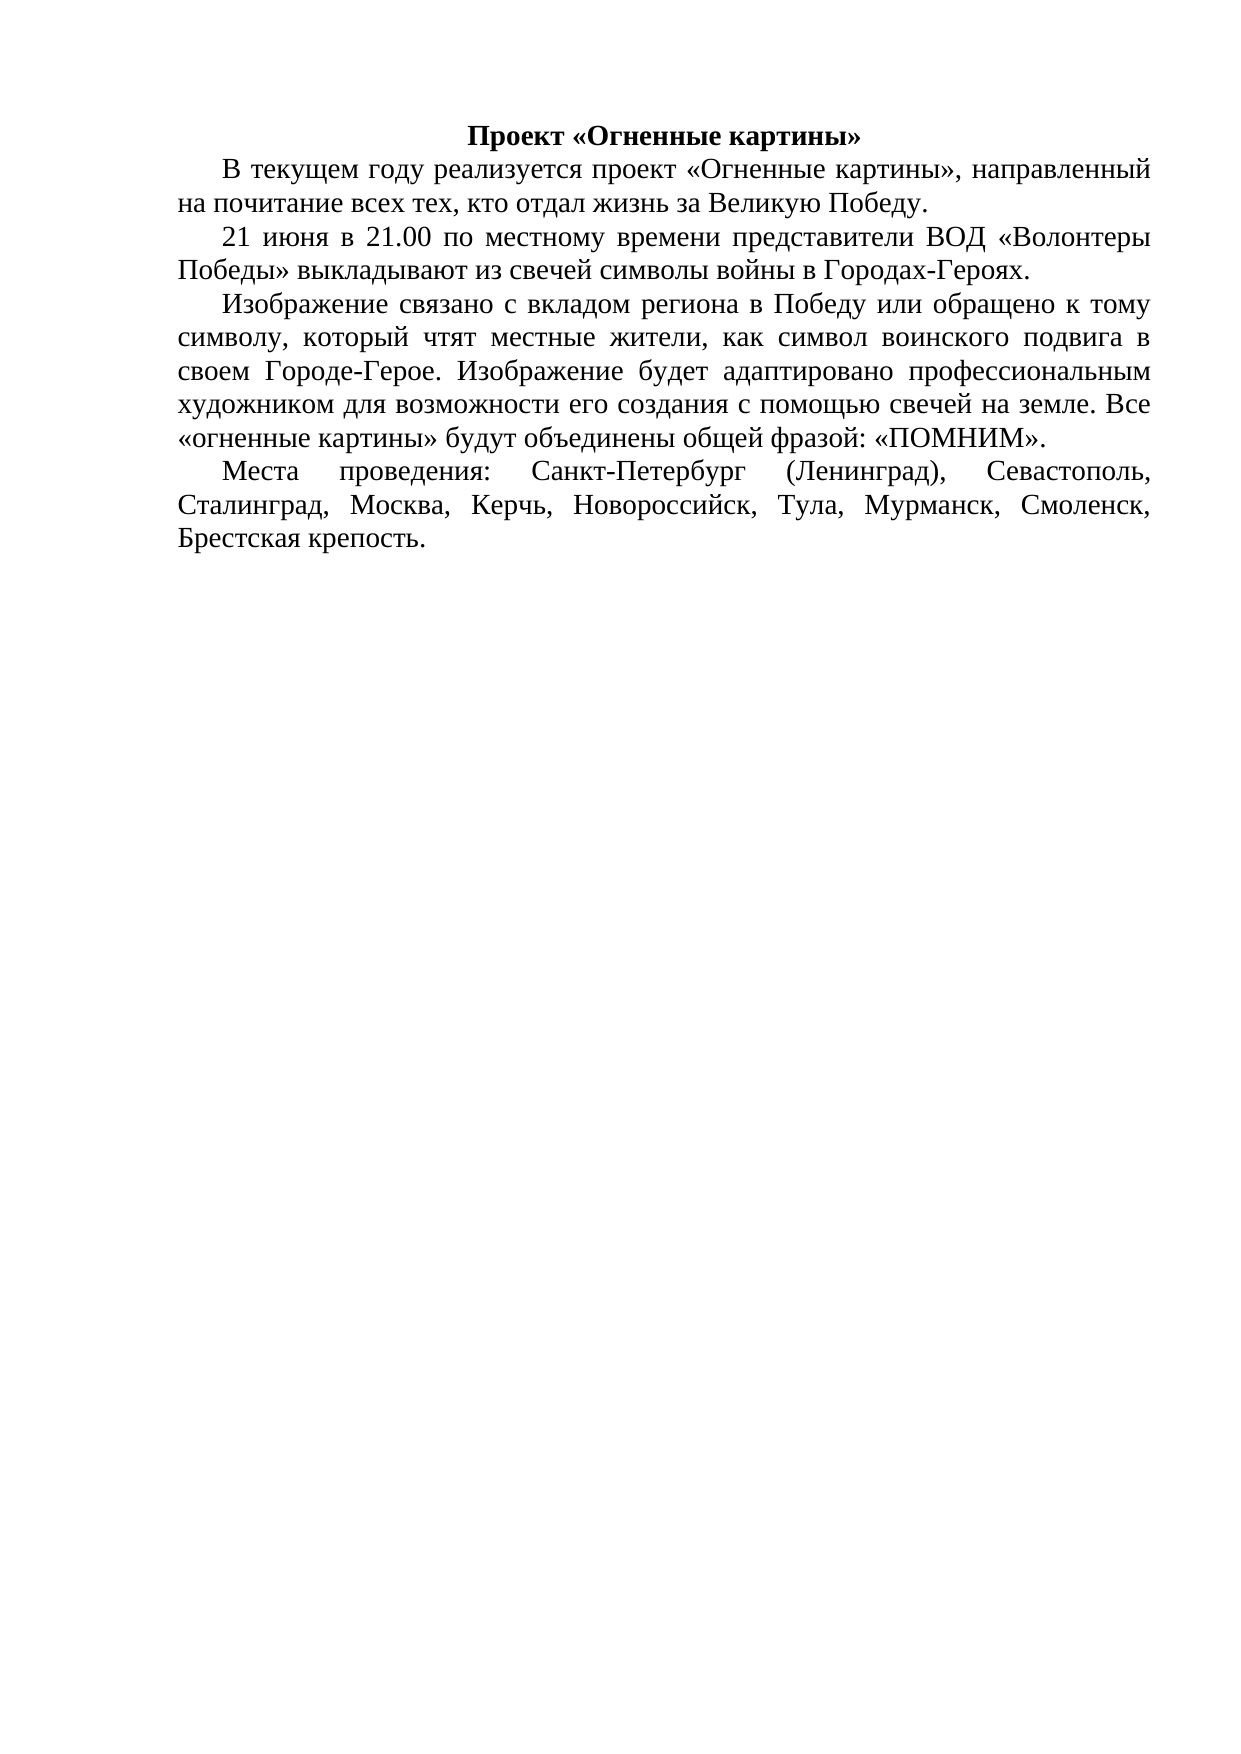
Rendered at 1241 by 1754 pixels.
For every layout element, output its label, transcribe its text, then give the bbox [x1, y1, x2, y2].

text 21 июня в 21.00 по местному времени представители ВОД «Волонтеры Победы» выкладывают из свечей символы войны в Городах-Героях. [177, 219, 1152, 286]
text Проект «Огненные картины» [177, 118, 1152, 152]
text Изображение связано с вкладом региона в Победу или обращено к тому символу, который чтят местные жители, как символ воинского подвига в своем Городе-Герое. Изображение будет адаптировано профессиональным художником для возможности его создания с помощью свечей на земле. Все «огненные картины» будут объединены общей фразой: «ПОМНИМ». [177, 286, 1152, 453]
text Места проведения: Санкт-Петербург (Ленинград), Севастополь, Сталинград, Москва, Керчь, Новороссийск, Тула, Мурманск, Смоленск, Брестская крепость. [177, 453, 1152, 554]
text В текущем году реализуется проект «Огненные картины», направленный на почитание всех тех, кто отдал жизнь за Великую Победу. [177, 152, 1152, 219]
